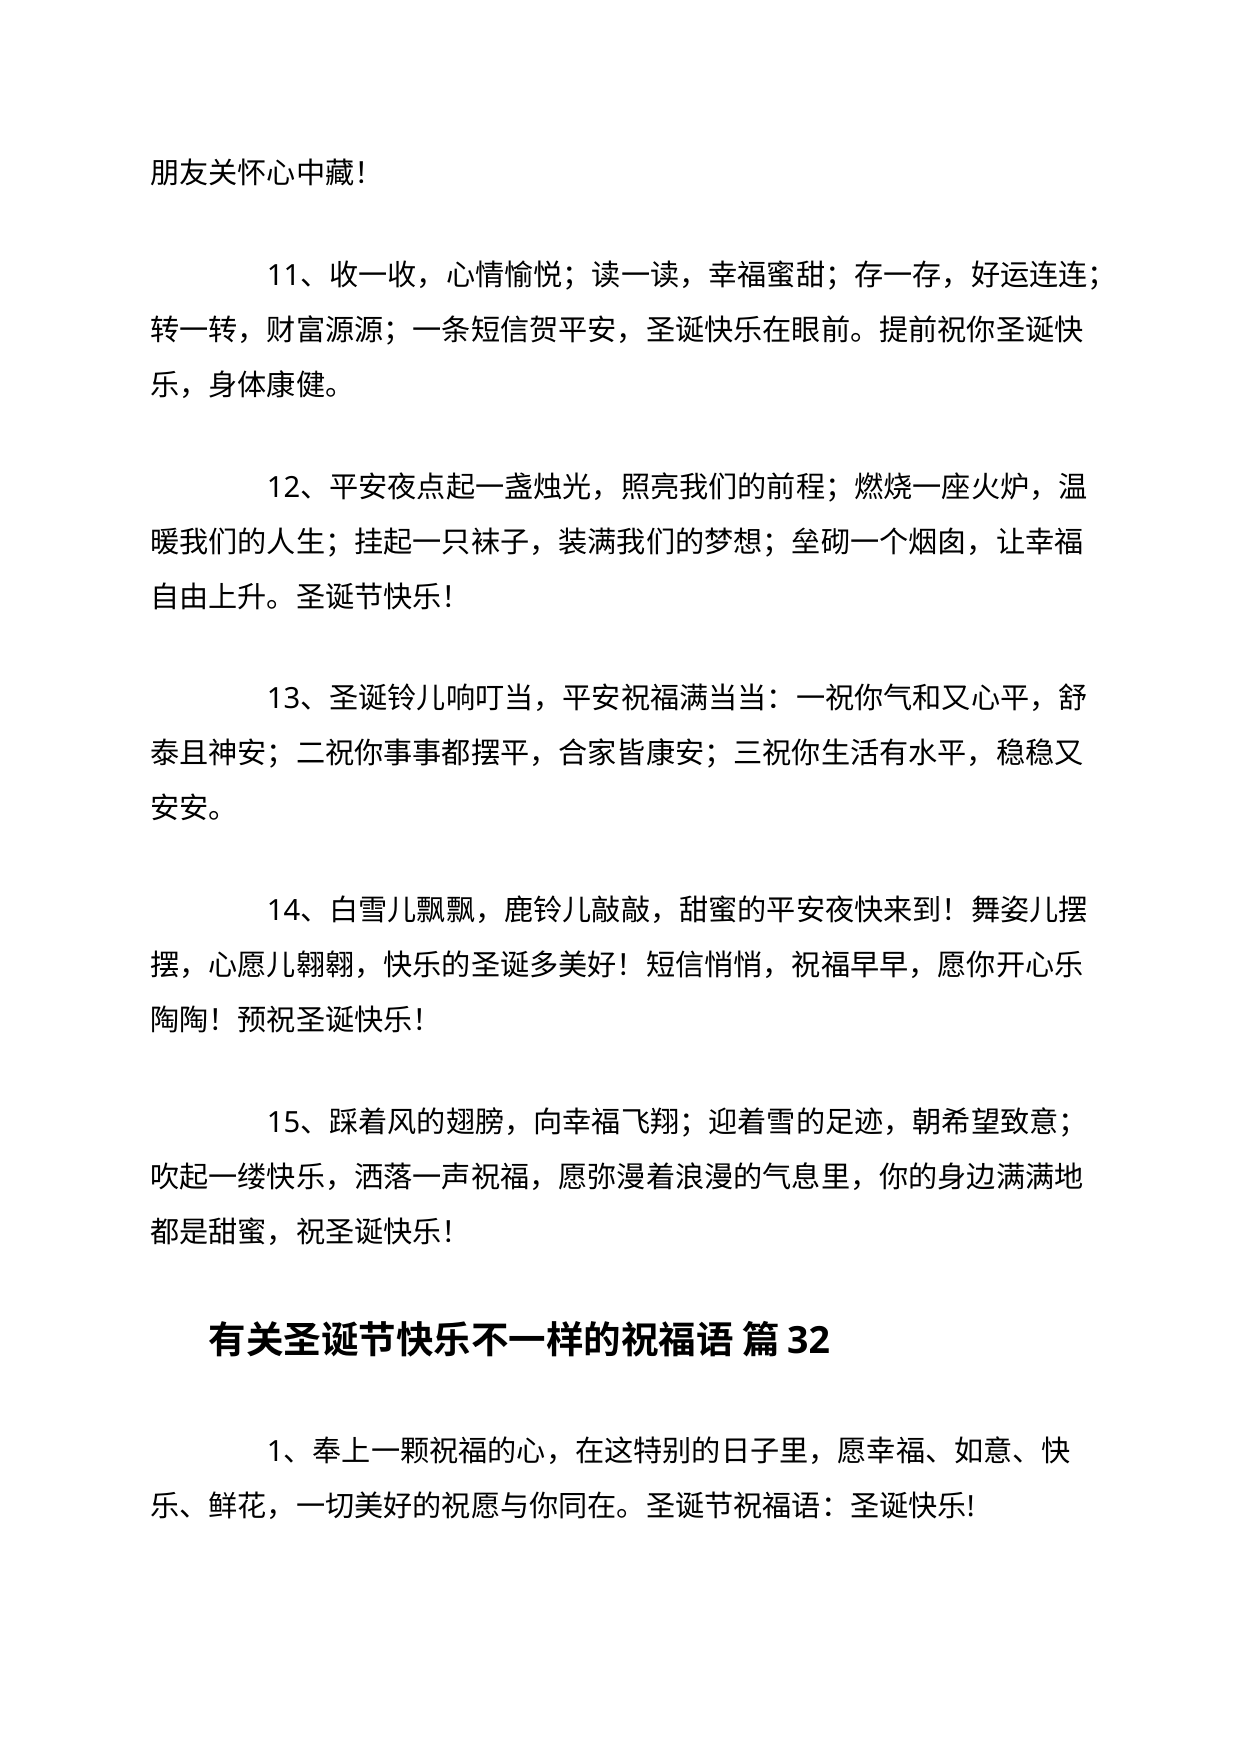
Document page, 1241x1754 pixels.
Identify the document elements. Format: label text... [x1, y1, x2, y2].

text 12、平安夜点起一盏烛光，照亮我们的前程；燃烧一座火炉，温暖我们的人生；挂起一只袜子，装满我们的梦想；垒砌一个烟囱，让幸福自由上升。圣诞节快乐！ [150, 463, 1090, 616]
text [150, 150, 1090, 192]
text 14、白雪儿飘飘，鹿铃儿敲敲，甜蜜的平安夜快来到！舞姿儿摆摆，心愿儿翱翱，快乐的圣诞多美好！短信悄悄，祝福早早，愿你开心乐陶陶！预祝圣诞快乐！ [150, 887, 1090, 1039]
text 13、圣诞铃儿响叮当，平安祝福满当当：一祝你气和又心平，舒泰且神安；二祝你事事都摆平，合家皆康安；三祝你生活有水平，稳稳又安安。 [150, 675, 1090, 827]
text 15、踩着风的翅膀，向幸福飞翔；迎着雪的足迹，朝希望致意；吹起一缕快乐，洒落一声祝福，愿弥漫着浪漫的气息里，你的身边满满地都是甜蜜，祝圣诞快乐！ [150, 1098, 1090, 1251]
text 有关圣诞节快乐不一样的祝福语 篇32 [150, 1310, 1090, 1364]
text 1、奉上一颗祝福的心，在这特别的日子里，愿幸福、如意、快乐、鲜花，一切美好的祝愿与你同在。圣诞节祝福语：圣诞快乐! [150, 1428, 1090, 1525]
text 11、收一收，心情愉悦；读一读，幸福蜜甜；存一存，好运连连；转一转，财富源源；一条短信贺平安，圣诞快乐在眼前。提前祝你圣诞快乐，身体康健。 [150, 252, 1090, 404]
